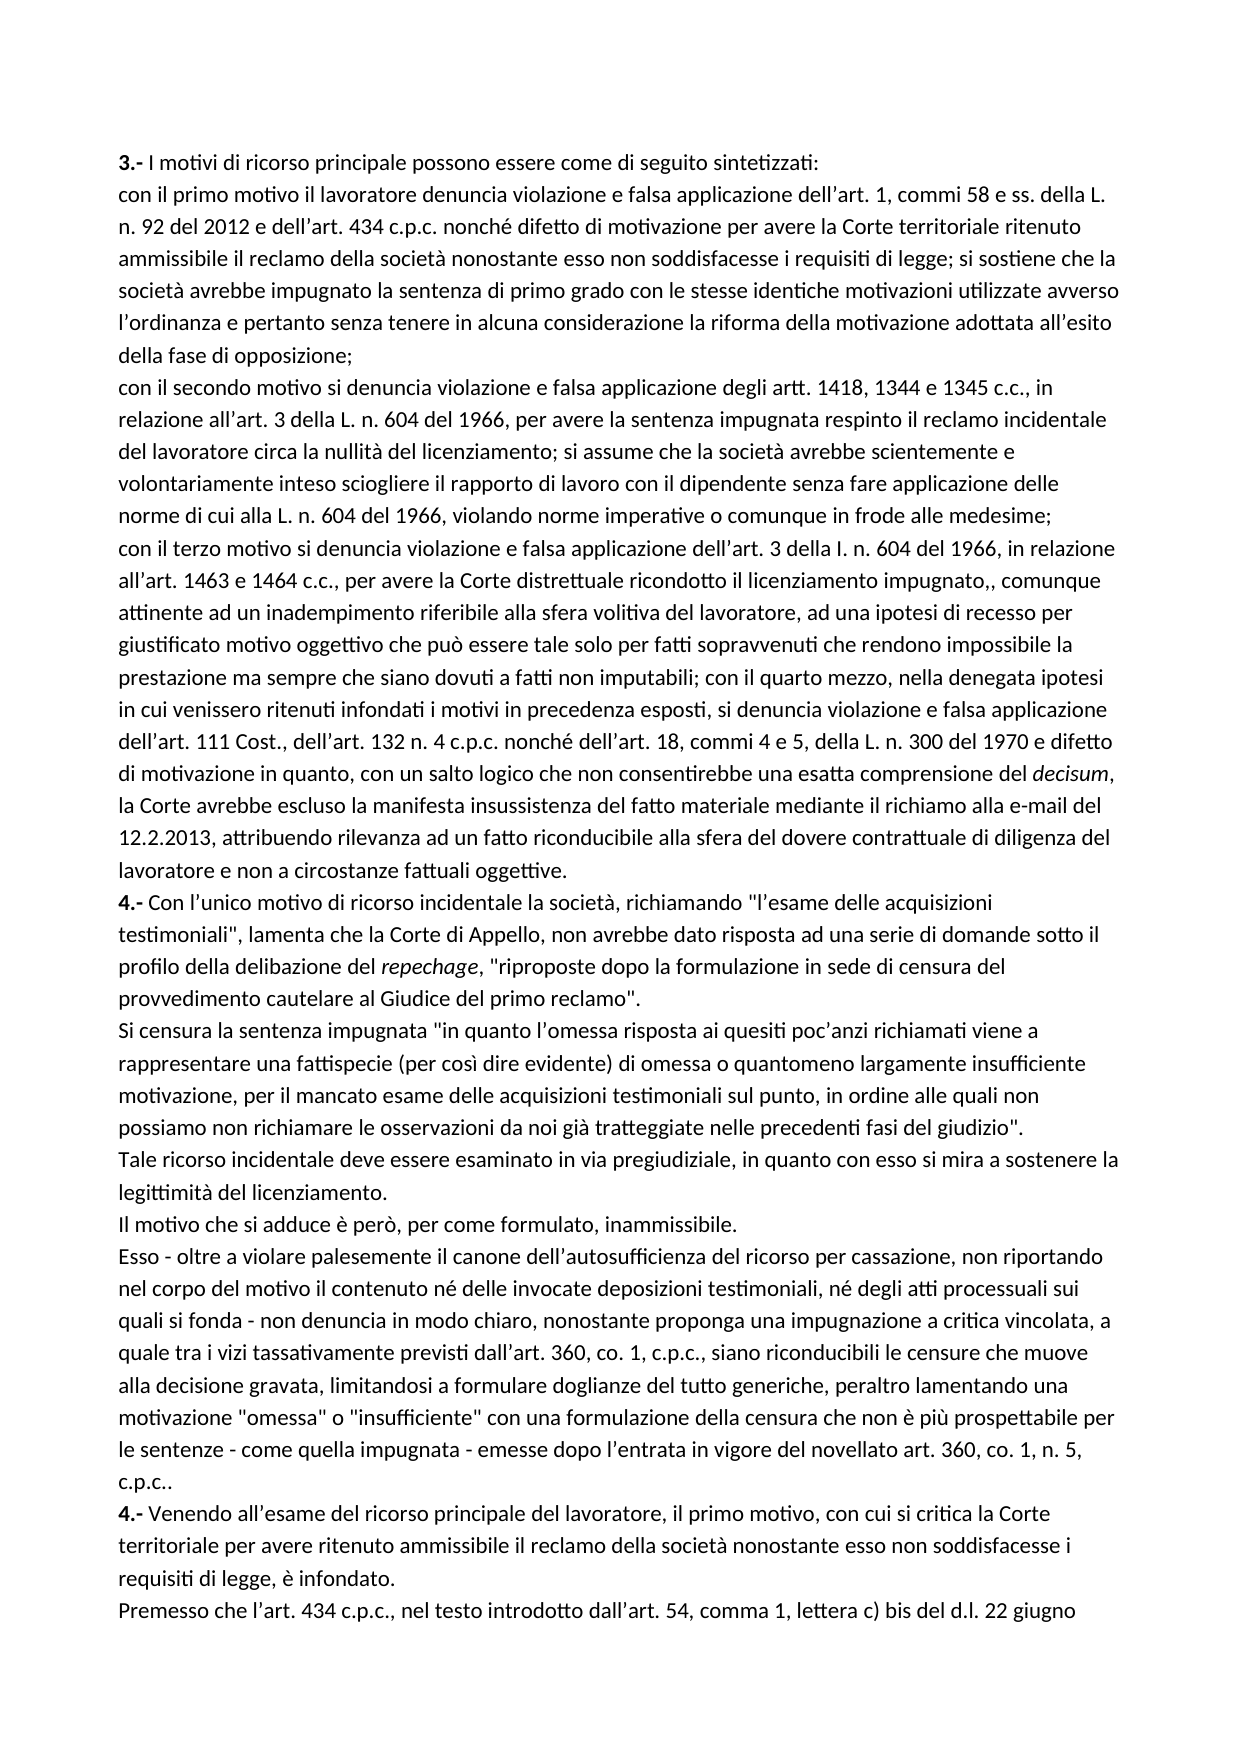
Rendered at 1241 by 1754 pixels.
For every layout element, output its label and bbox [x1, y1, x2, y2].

text [118, 148, 1122, 1624]
